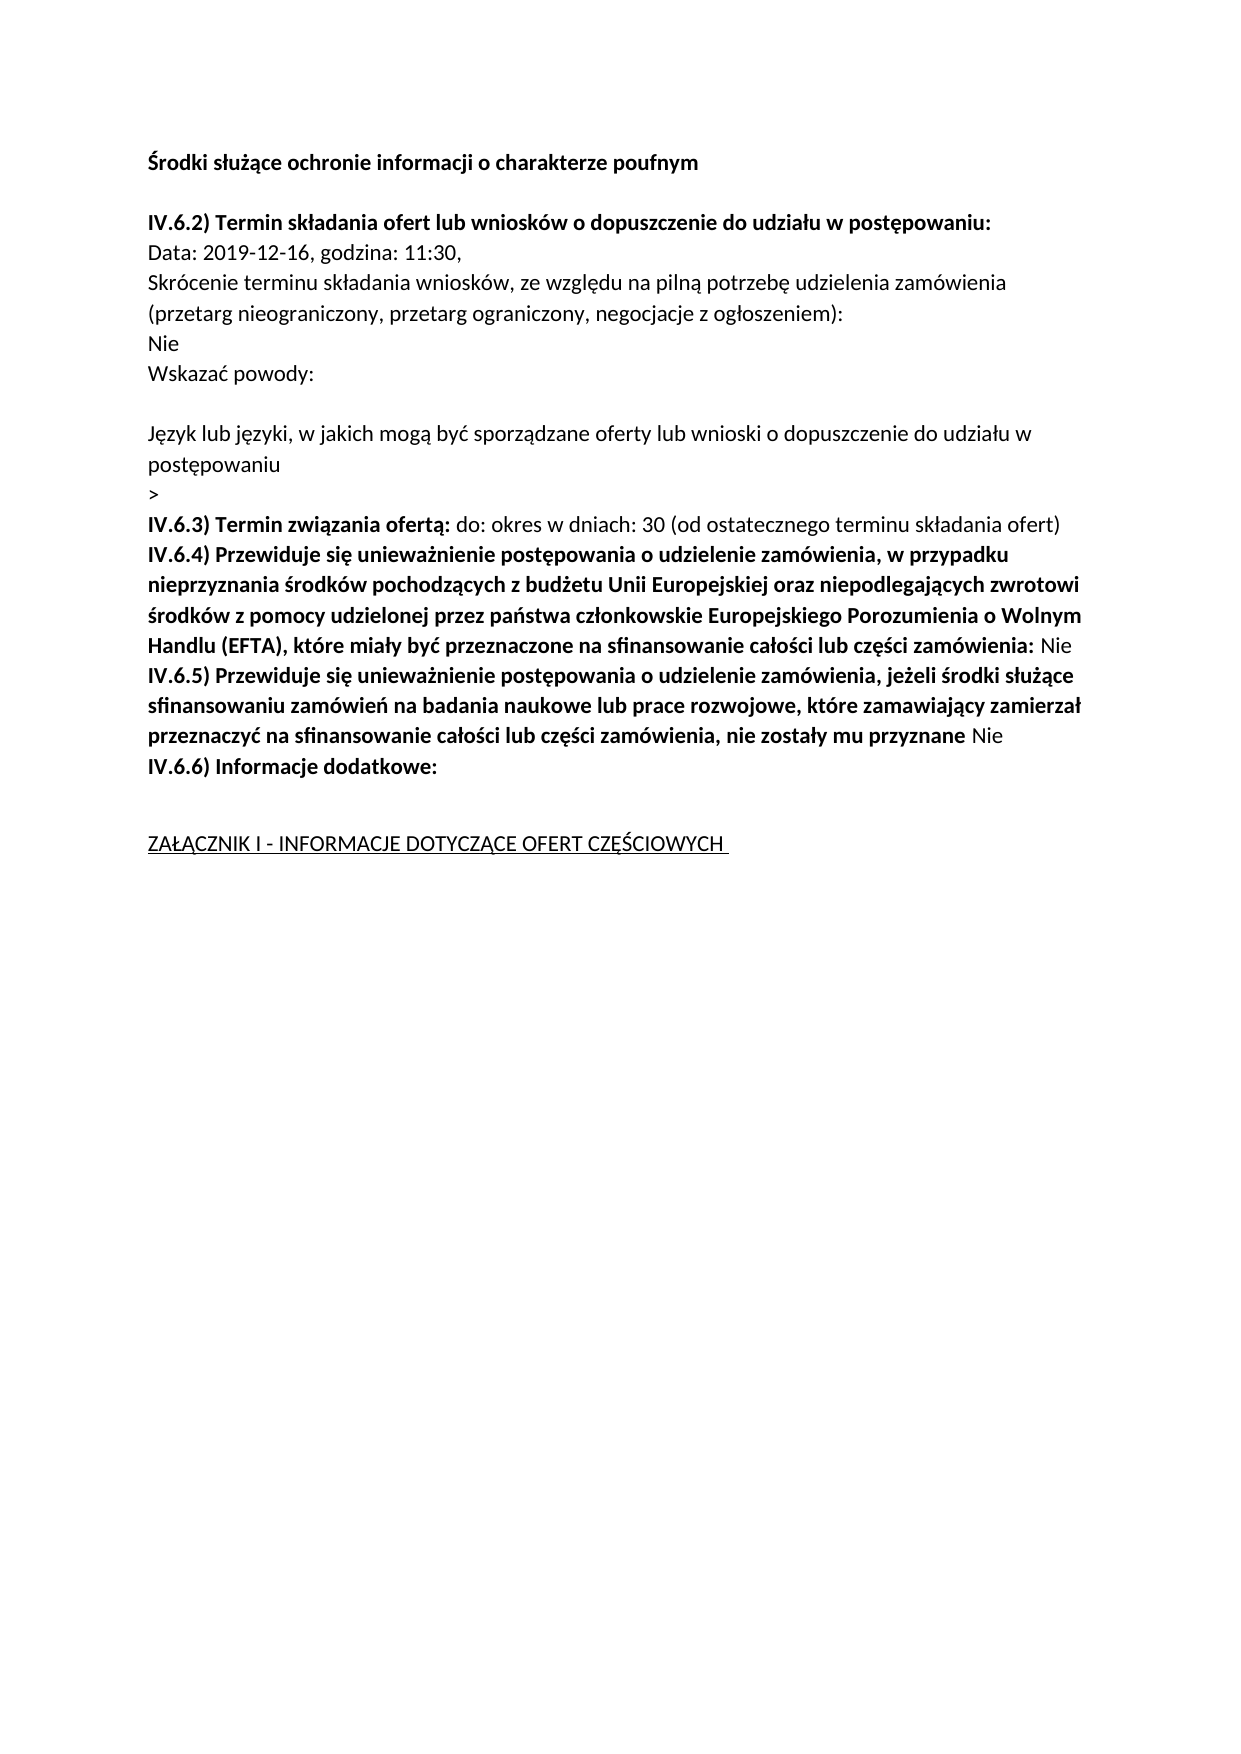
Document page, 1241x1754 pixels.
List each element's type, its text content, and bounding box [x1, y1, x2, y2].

text ZAŁĄCZNIK I - INFORMACJE DOTYCZĄCE OFERT CZĘŚCIOWYCH [148, 829, 1093, 857]
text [148, 148, 1093, 810]
